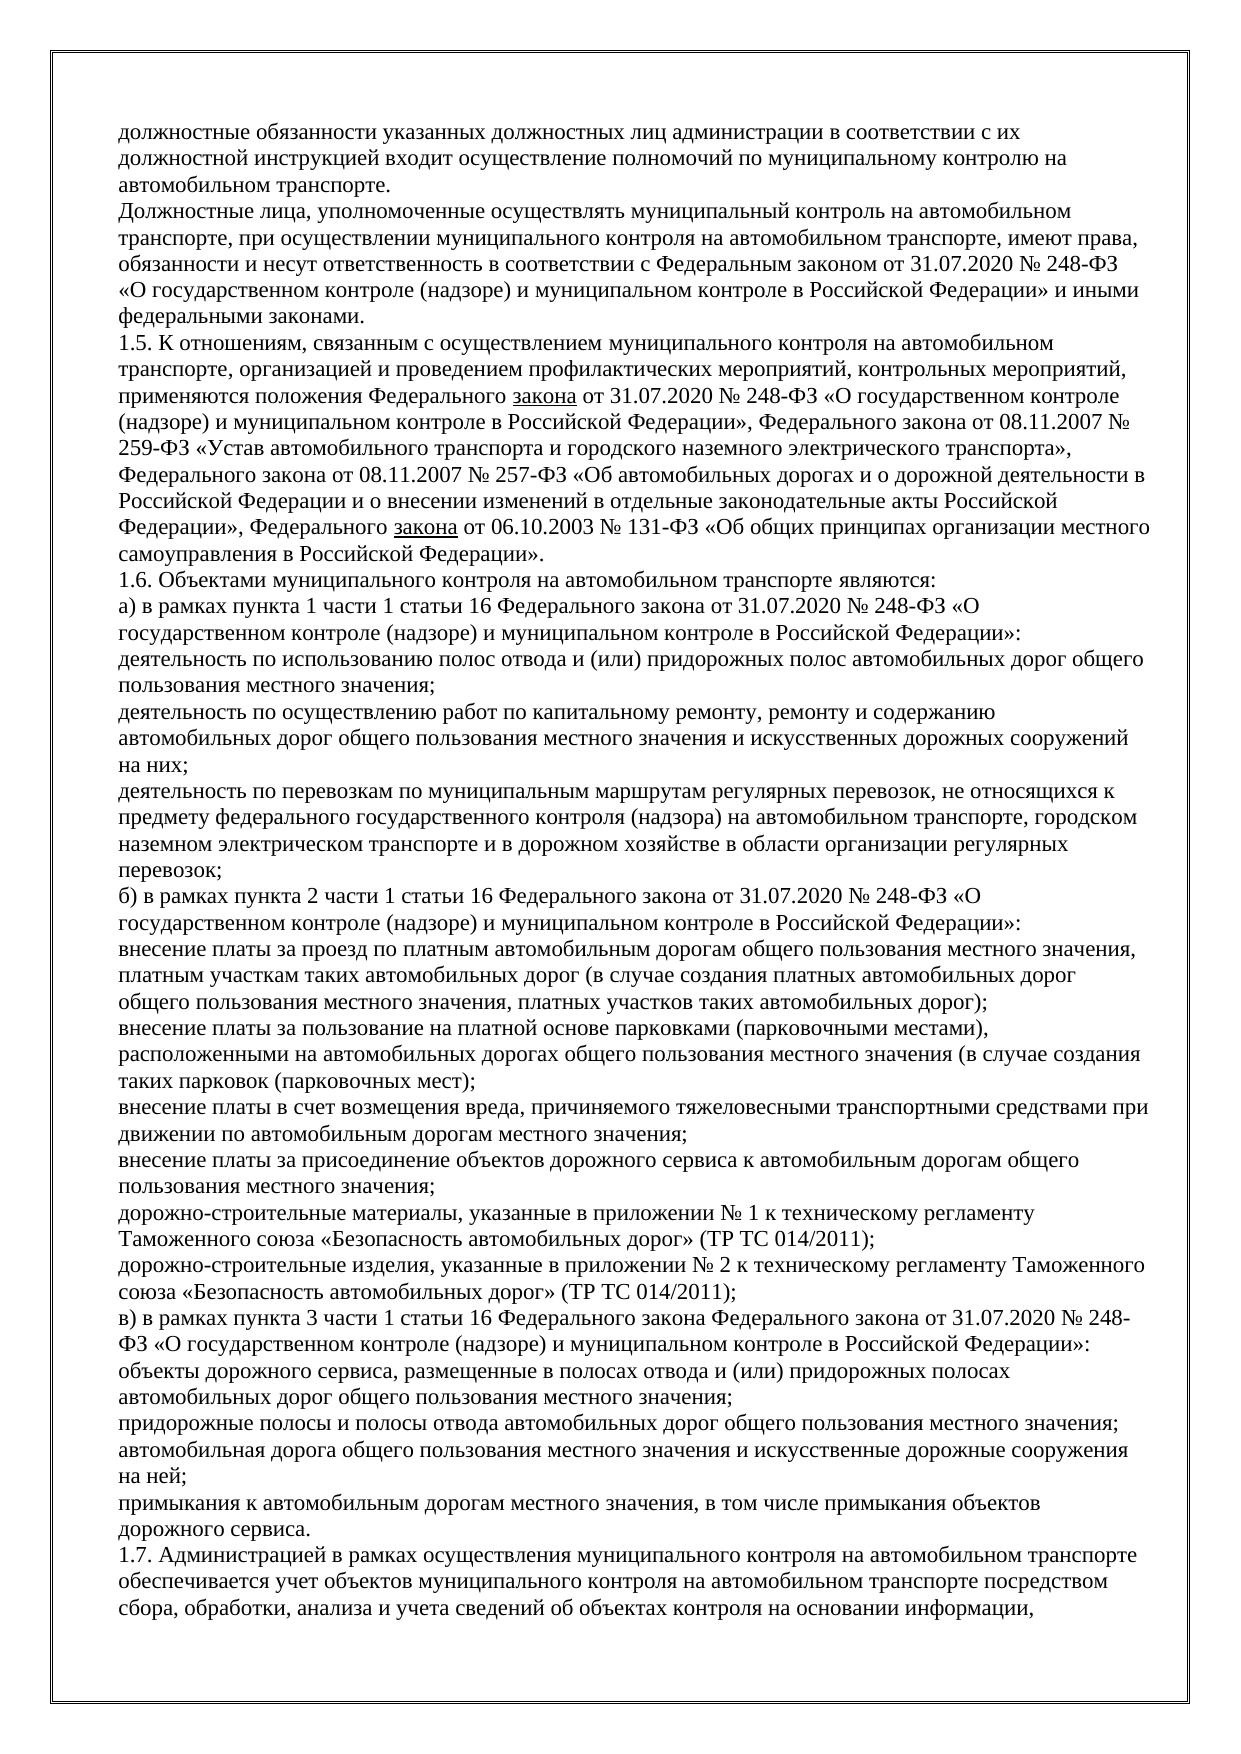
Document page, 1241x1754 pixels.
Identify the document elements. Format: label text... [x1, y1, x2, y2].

text внесение платы за пользование на платной основе парковками (парковочными местами), расположенными на автомобильных дорогах общего пользования местного значения (в случае создания таких парковок (парковочных мест); [118, 1014, 1152, 1093]
text Должностные лица, уполномоченные осуществлять муниципальный контроль на автомобильном транспорте, при осуществлении муниципального контроля на автомобильном транспорте, имеют права, обязанности и несут ответственность в соответствии с Федеральным законом от 31.07.2020 № 248-ФЗ «О государственном контроле (надзоре) и муниципальном контроле в Российской Федерации» и иными федеральными законами. [118, 197, 1152, 329]
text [118, 1541, 1152, 1620]
text объекты дорожного сервиса, размещенные в полосах отвода и (или) придорожных полосах автомобильных дорог общего пользования местного значения; [118, 1357, 1152, 1409]
text в) в рамках пункта 3 части 1 статьи 16 Федерального закона Федерального закона от 31.07.2020 № 248-ФЗ «О государственном контроле (надзоре) и муниципальном контроле в Российской Федерации»: [118, 1304, 1152, 1357]
text внесение платы за проезд по платным автомобильным дорогам общего пользования местного значения, платным участкам таких автомобильных дорог (в случае создания платных автомобильных дорог общего пользования местного значения, платных участков таких автомобильных дорог); [118, 935, 1152, 1014]
text придорожные полосы и полосы отвода автомобильных дорог общего пользования местного значения; [118, 1409, 1152, 1436]
text 1.6. Объектами муниципального контроля на автомобильном транспорте являются: [118, 566, 1152, 592]
text дорожно-строительные материалы, указанные в приложении № 1 к техническому регламенту Таможенного союза «Безопасность автомобильных дорог» (ТР ТС 014/2011); [118, 1199, 1152, 1251]
text автомобильная дорога общего пользования местного значения и искусственные дорожные сооружения на ней; [118, 1436, 1152, 1488]
text внесение платы в счет возмещения вреда, причиняемого тяжеловесными транспортными средствами при движении по автомобильным дорогам местного значения; [118, 1093, 1152, 1146]
text примыкания к автомобильным дорогам местного значения, в том числе примыкания объектов дорожного сервиса. [118, 1488, 1152, 1541]
text 1.5. К отношениям, связанным с осуществлением муниципального контроля на автомобильном транспорте, организацией и проведением профилактических мероприятий, контрольных мероприятий, применяются положения Федерального закона от 31.07.2020 № 248-ФЗ «О государственном контроле (надзоре) и муниципальном контроле в Российской Федерации», Федерального закона от 08.11.2007 № 259-ФЗ «Устав автомобильного транспорта и городского наземного электрического транспорта», Федерального закона от 08.11.2007 № 257-ФЗ «Об автомобильных дорогах и о дорожной деятельности в Российской Федерации и о внесении изменений в отдельные законодательные акты Российской Федерации», Федерального закона от 06.10.2003 № 131-ФЗ «Об общих принципах организации местного самоуправления в Российской Федерации». [118, 329, 1152, 566]
text внесение платы за присоединение объектов дорожного сервиса к автомобильным дорогам общего пользования местного значения; [118, 1146, 1152, 1199]
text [118, 118, 1152, 197]
text деятельность по перевозкам по муниципальным маршрутам регулярных перевозок, не относящихся к предмету федерального государственного контроля (надзора) на автомобильном транспорте, городском наземном электрическом транспорте и в дорожном хозяйстве в области организации регулярных перевозок; [118, 777, 1152, 882]
text деятельность по осуществлению работ по капитальному ремонту, ремонту и содержанию автомобильных дорог общего пользования местного значения и искусственных дорожных сооружений на них; [118, 698, 1152, 777]
text б) в рамках пункта 2 части 1 статьи 16 Федерального закона от 31.07.2020 № 248-ФЗ «О государственном контроле (надзоре) и муниципальном контроле в Российской Федерации»: [118, 882, 1152, 935]
text а) в рамках пункта 1 части 1 статьи 16 Федерального закона от 31.07.2020 № 248-ФЗ «О государственном контроле (надзоре) и муниципальном контроле в Российской Федерации»: [118, 592, 1152, 645]
text дорожно-строительные изделия, указанные в приложении № 2 к техническому регламенту Таможенного союза «Безопасность автомобильных дорог» (ТР ТС 014/2011); [118, 1251, 1152, 1304]
text деятельность по использованию полос отвода и (или) придорожных полос автомобильных дорог общего пользования местного значения; [118, 645, 1152, 698]
